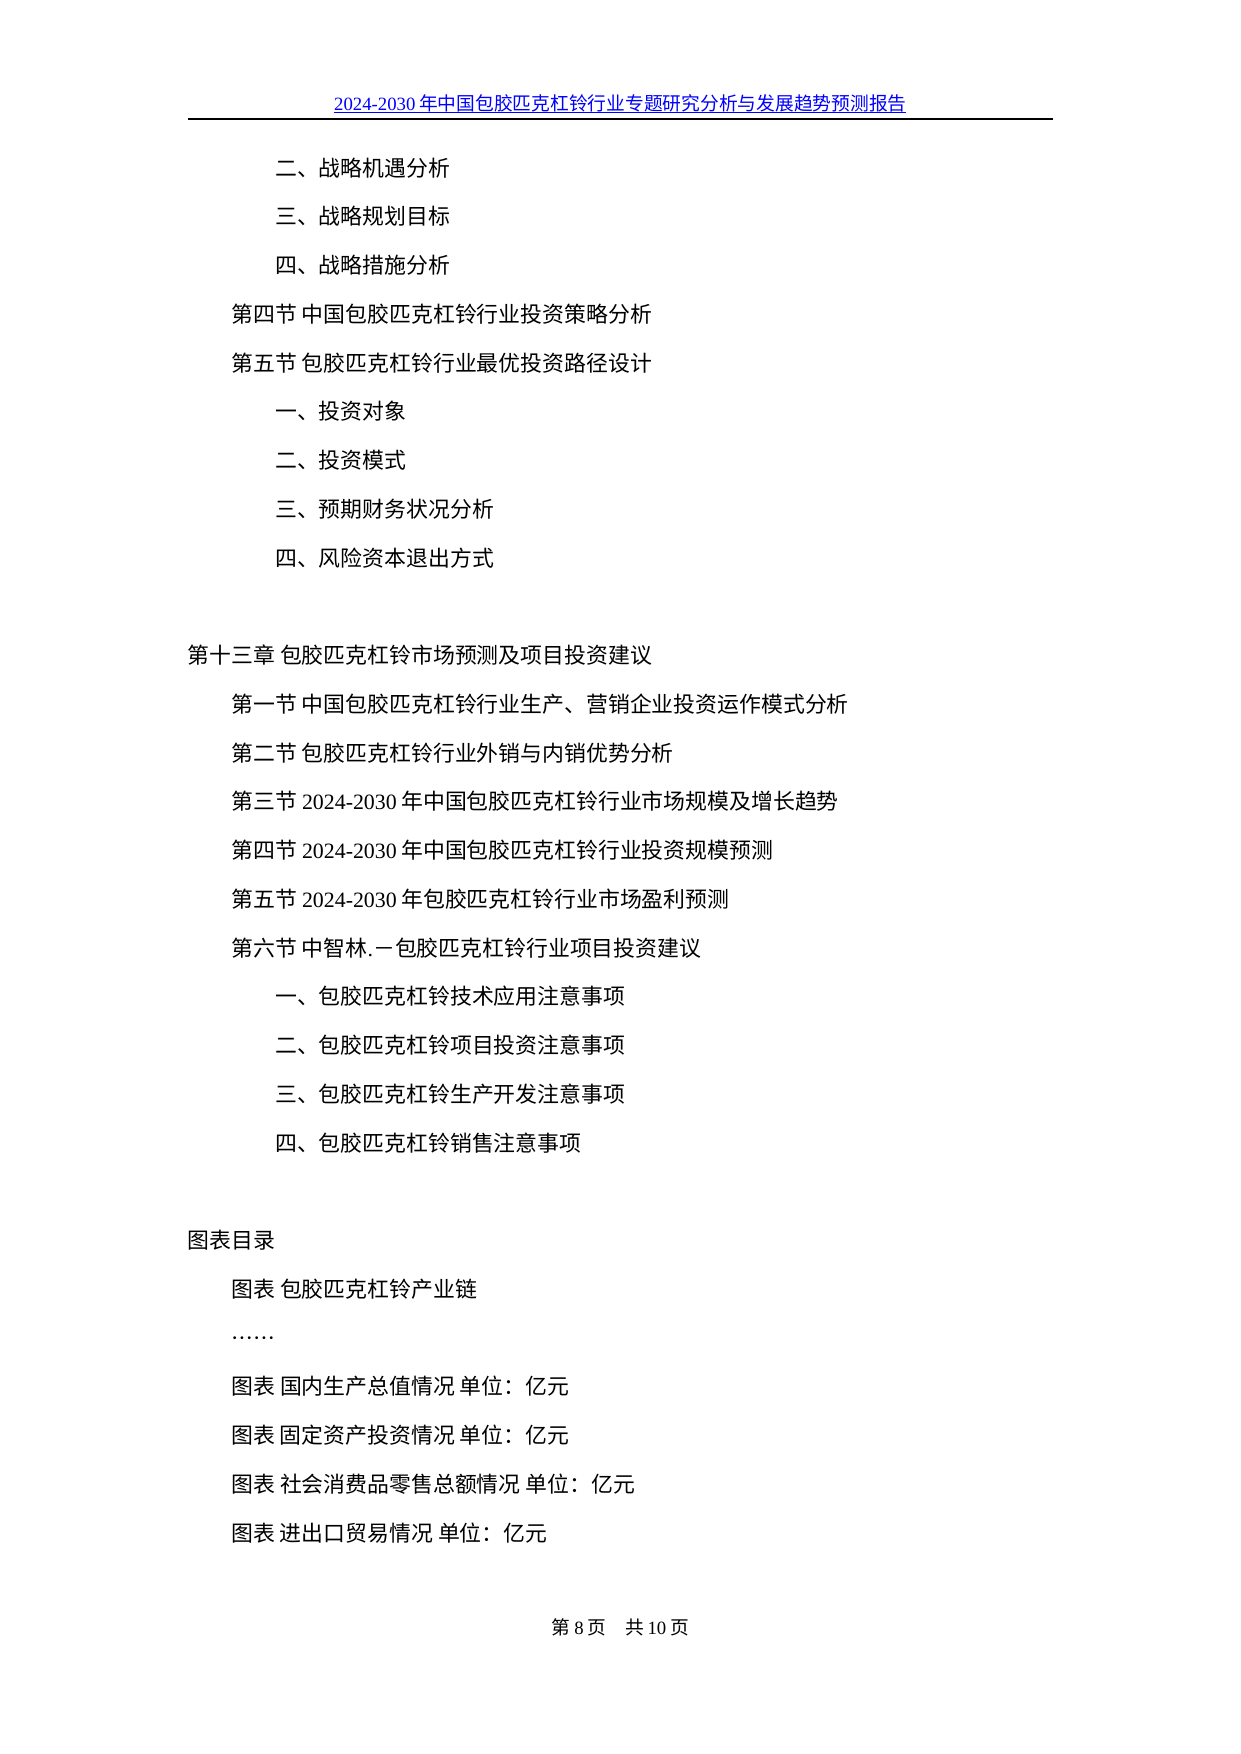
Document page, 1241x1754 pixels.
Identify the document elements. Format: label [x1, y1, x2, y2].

text [187, 150, 1053, 1548]
